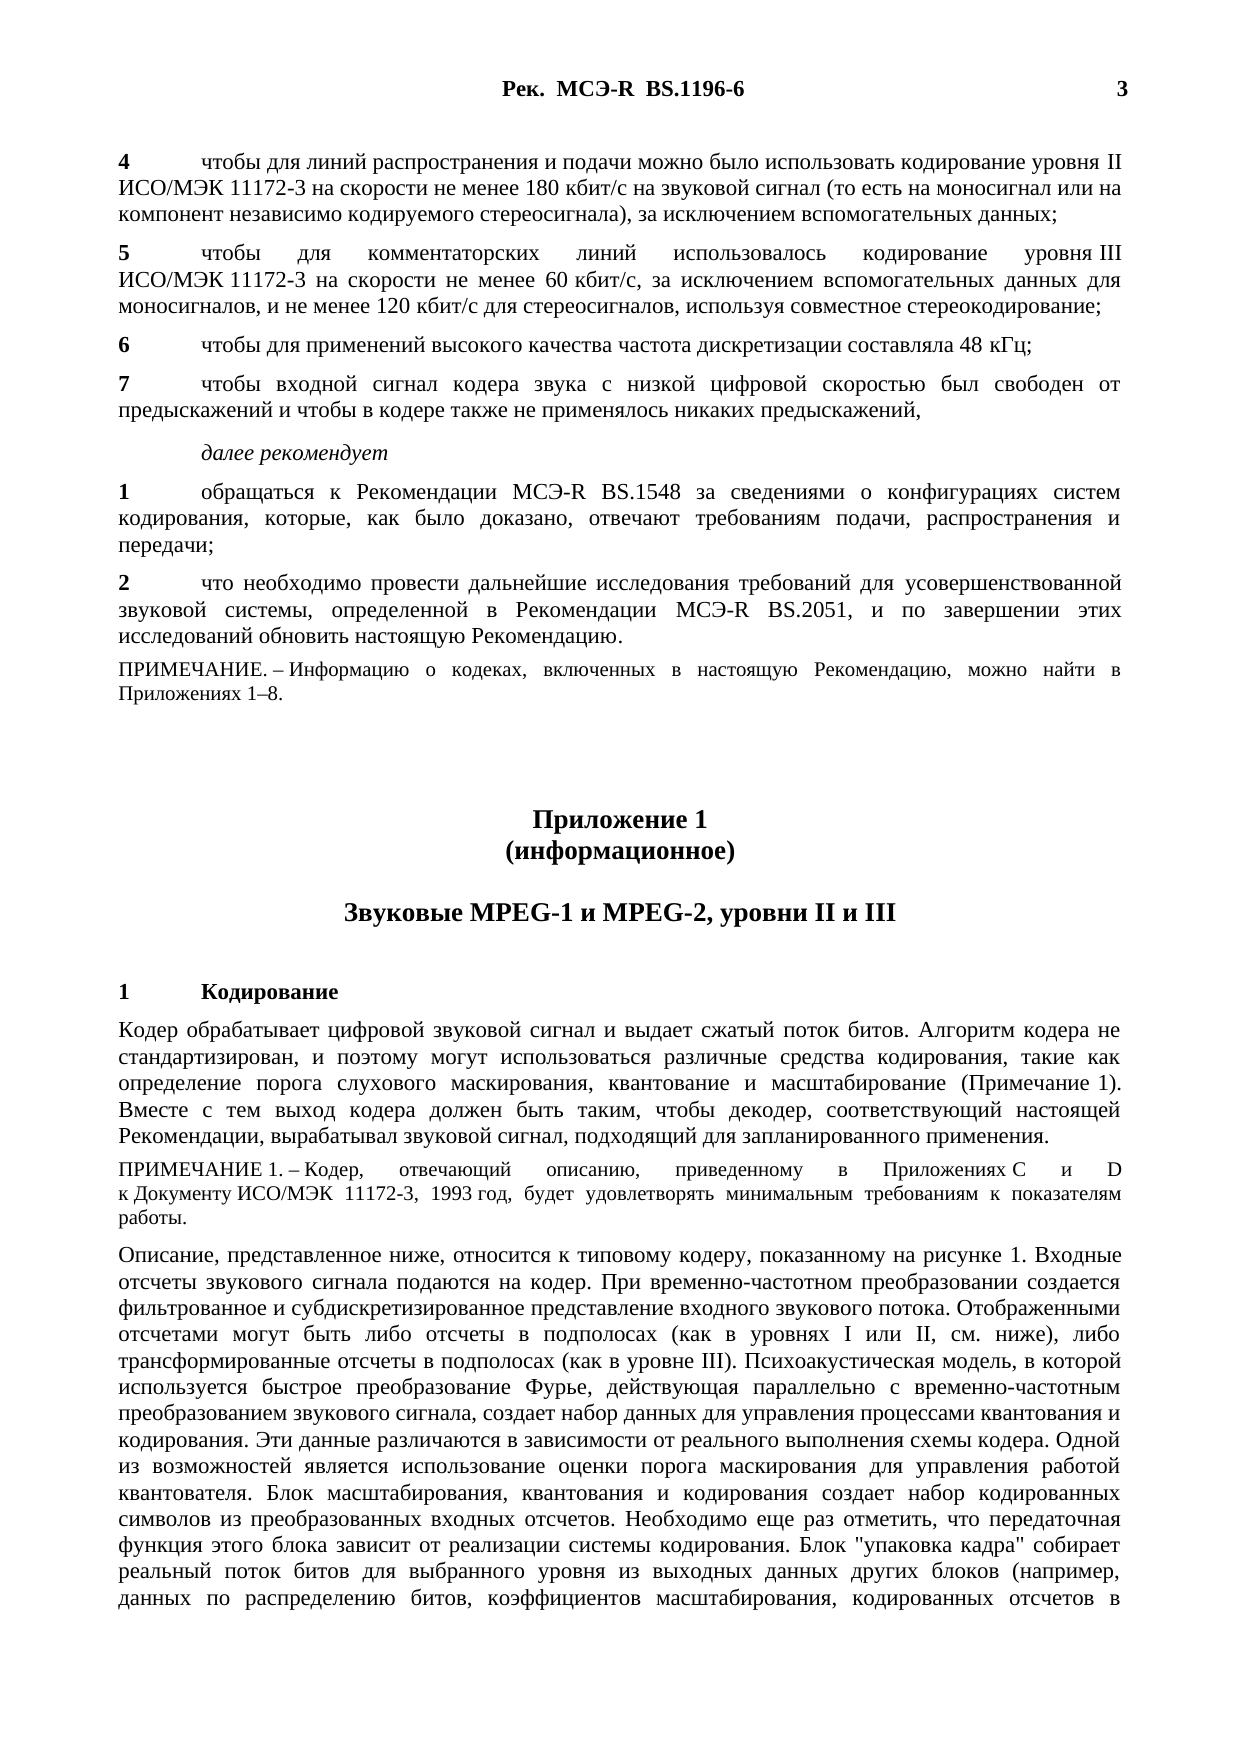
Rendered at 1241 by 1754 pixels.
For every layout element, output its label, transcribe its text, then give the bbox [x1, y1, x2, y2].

subtitle 1 Кодирование [118, 978, 1122, 1004]
title Приложение 1 (информационное) Звуковые MPEG-1 и MPEG-2, уровни II и III [118, 803, 1122, 928]
text Кодер обрабатывает цифровой звуковой сигнал и выдает сжатый поток битов. Алгоритм кодера не стандартизирован, и поэтому могут использоваться различные средства кодирования, такие как определение порога слухового маскирования, квантование и масштабирование (Примечание 1). Вместе с тем выход кодера должен быть таким, чтобы декодер, соответствующий настоящей Рекомендации, вырабатывал звуковой сигнал, подходящий для запланированного применения. [118, 1017, 1122, 1148]
text ПРИМЕЧАНИЕ 1. – Кодер, отвечающий описанию, приведенному в Приложениях C и D к Документу ИСО/МЭК 11172-3, 1993 год, будет удовлетворять минимальным требованиям к показателям работы. [118, 1157, 1122, 1229]
text ПРИМЕЧАНИЕ. – Информацию о кодеках, включенных в настоящую Рекомендацию, можно найти в Приложениях 1–8. [118, 657, 1122, 753]
text 6 чтобы для применений высокого качества частота дискретизации составляла 48 кГц; [118, 331, 1122, 357]
text 1 обращаться к Рекомендации МСЭ-R BS.1548 за сведениями о конфигурациях систем кодирования, которые, как было доказано, отвечают требованиям подачи, распространения и передачи; [118, 478, 1122, 557]
text далее рекомендует [201, 439, 1122, 465]
text 2 что необходимо провести дальнейшие исследования требований для усовершенствованной звуковой системы, определенной в Рекомендации МСЭ-R BS.2051, и по завершении этих исследований обновить настоящую Рекомендацию. [118, 569, 1122, 648]
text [118, 1241, 1122, 1610]
text 4 чтобы для линий распространения и подачи можно было использовать кодирование уровня II ИСО/МЭК 11172-3 на скорости не менее 180 кбит/с на звуковой сигнал (то есть на моносигнал или на компонент независимо кодируемого стереосигнала), за исключением вспомогательных данных; [118, 148, 1122, 227]
text 5 чтобы для комментаторских линий использовалось кодирование уровня III ИСО/МЭК 11172-3 на скорости не менее 60 кбит/с, за исключением вспомогательных данных для моносигналов, и не менее 120 кбит/с для стереосигналов, используя совместное стереокодирование; [118, 239, 1122, 318]
text 7 чтобы входной сигнал кодера звука с низкой цифровой скоростью был свободен от предыскажений и чтобы в кодере также не применялось никаких предыскажений, [118, 370, 1122, 422]
